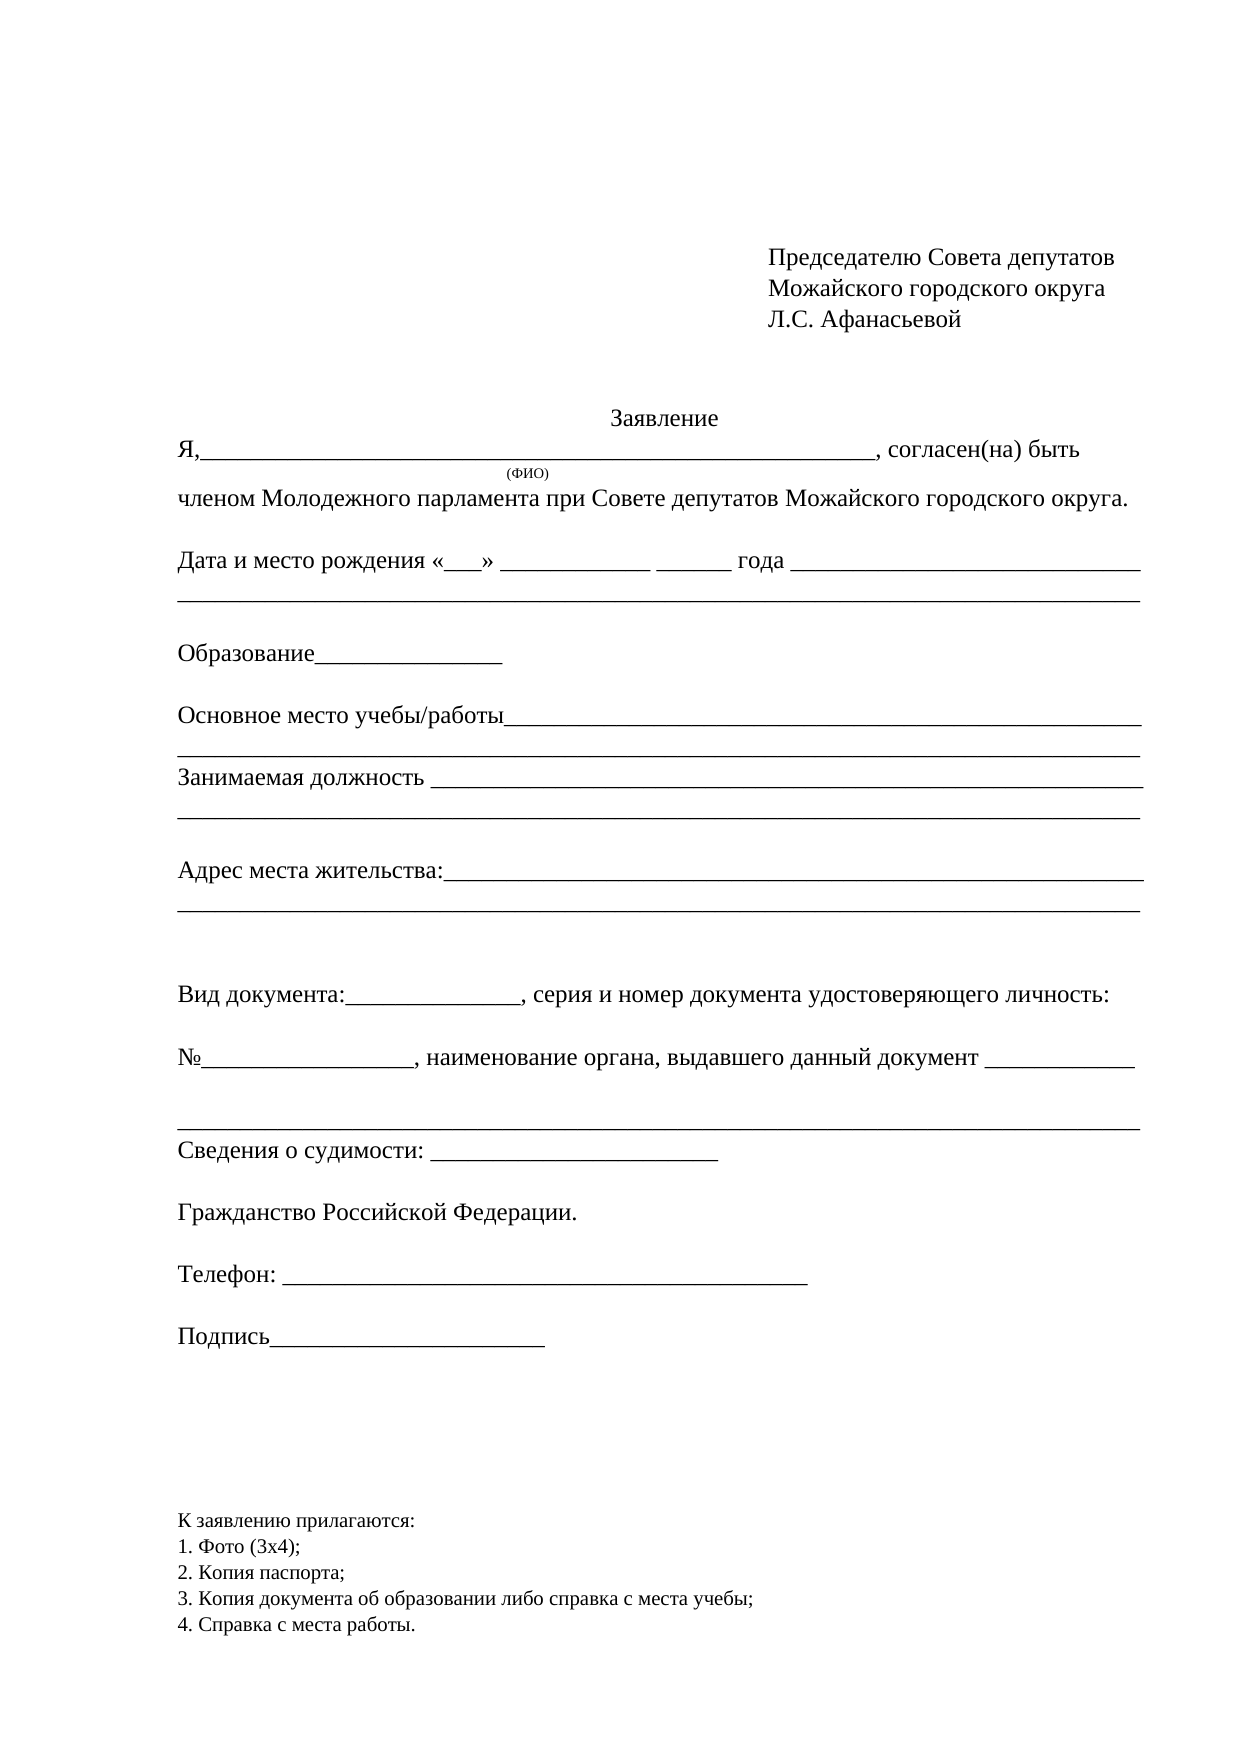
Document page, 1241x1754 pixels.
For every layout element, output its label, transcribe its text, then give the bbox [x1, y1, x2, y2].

text членом Молодежного парламента при Совете депутатов Можайского городского округа. [177, 483, 1152, 512]
text Подпись______________________ [177, 1321, 1152, 1350]
text Председателю Совета депутатов [768, 242, 1152, 271]
text Гражданство Российской Федерации. [177, 1197, 1152, 1226]
text Можайского городского округа [768, 273, 1152, 302]
text _____________________________________________________________________________ [177, 886, 1152, 915]
text _____________________________________________________________________________ [177, 1104, 1152, 1132]
text _____________________________________________________________________________ [177, 731, 1152, 760]
text Заявление [177, 403, 1152, 431]
text Я,______________________________________________________, согласен(на) быть [177, 434, 1152, 462]
text Дата и место рождения «___» ____________ ______ года ____________________________ [177, 545, 1152, 574]
text №_________________, наименование органа, выдавшего данный документ ____________ [177, 1042, 1152, 1070]
text _____________________________________________________________________________ [177, 793, 1152, 822]
text (ФИО) [177, 465, 1152, 481]
text Образование_______________ [177, 638, 1152, 667]
text К заявлению прилагаются: [177, 1508, 1152, 1532]
text Сведения о судимости: _______________________ [177, 1135, 1152, 1163]
text Л.С. Афанасьевой [768, 304, 1152, 333]
text Телефон: __________________________________________ [177, 1259, 1152, 1288]
text 2. Копия паспорта; [177, 1559, 1152, 1584]
text 3. Копия документа об образовании либо справка с места учебы; [177, 1586, 1152, 1609]
text Основное место учебы/работы___________________________________________________ [177, 700, 1152, 729]
text Адрес места жительства:________________________________________________________ [177, 855, 1152, 884]
text Занимаемая должность _________________________________________________________ [177, 762, 1152, 791]
text _____________________________________________________________________________ [177, 576, 1152, 605]
text 4. Справка с места работы. [177, 1611, 1152, 1636]
text Вид документа:______________, серия и номер документа удостоверяющего личность: [177, 979, 1152, 1008]
text 1. Фото (3х4); [177, 1534, 1152, 1558]
